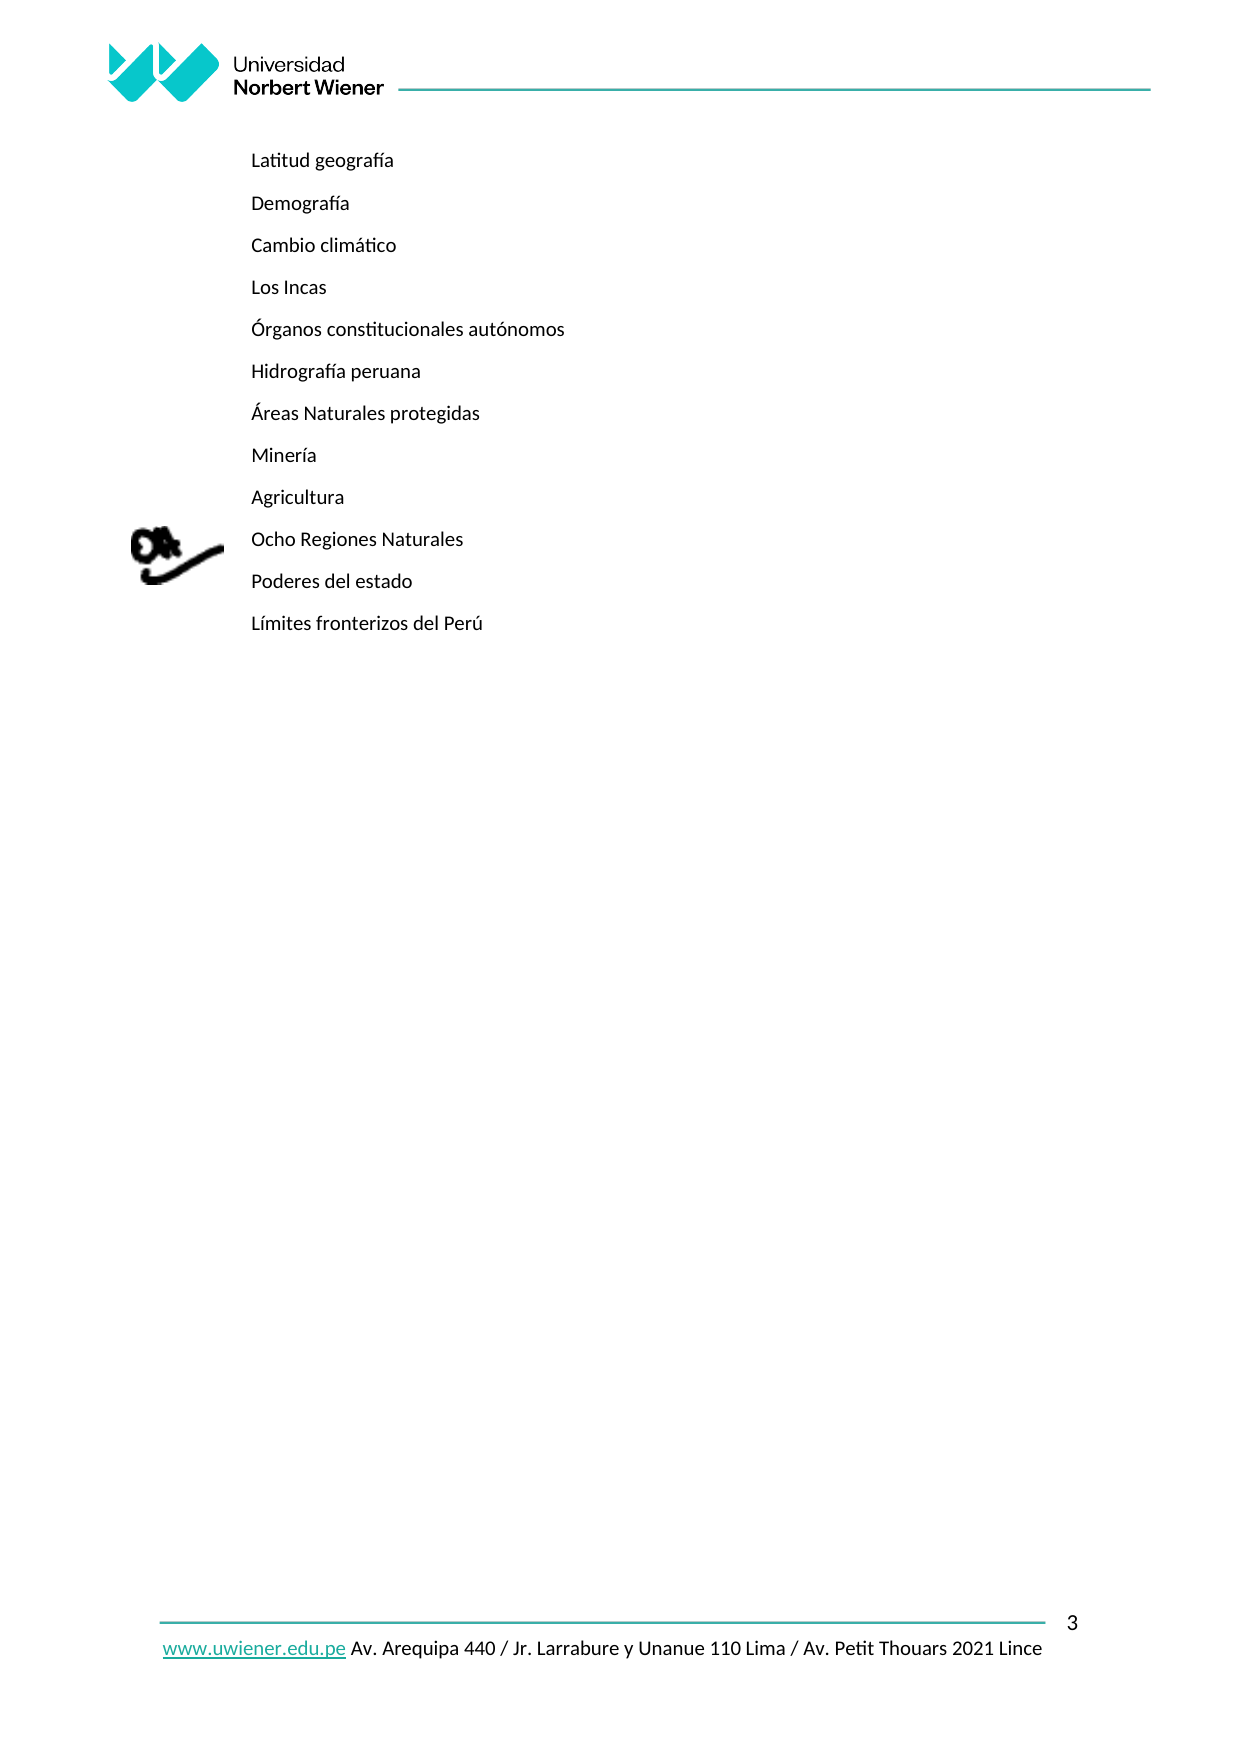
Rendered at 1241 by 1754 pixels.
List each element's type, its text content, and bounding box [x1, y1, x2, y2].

text Hidrografía peruana [251, 358, 1063, 383]
text Áreas Naturales protegidas [251, 400, 1063, 426]
text Ocho Regiones Naturales [251, 526, 1063, 552]
text Demografía [251, 190, 1063, 215]
text Poderes del estado [251, 568, 1063, 594]
text Minería [251, 442, 1063, 468]
picture [107, 42, 384, 102]
text Los Incas [251, 274, 1063, 299]
text Latitud geografía [251, 148, 1063, 173]
picture [398, 83, 1151, 91]
text Cambio climático [251, 232, 1063, 257]
text Agricultura [251, 484, 1063, 510]
text Límites fronterizos del Perú [251, 611, 1063, 636]
picture [131, 526, 224, 585]
picture [159, 1616, 1046, 1624]
text Órganos constitucionales autónomos [251, 316, 1063, 341]
